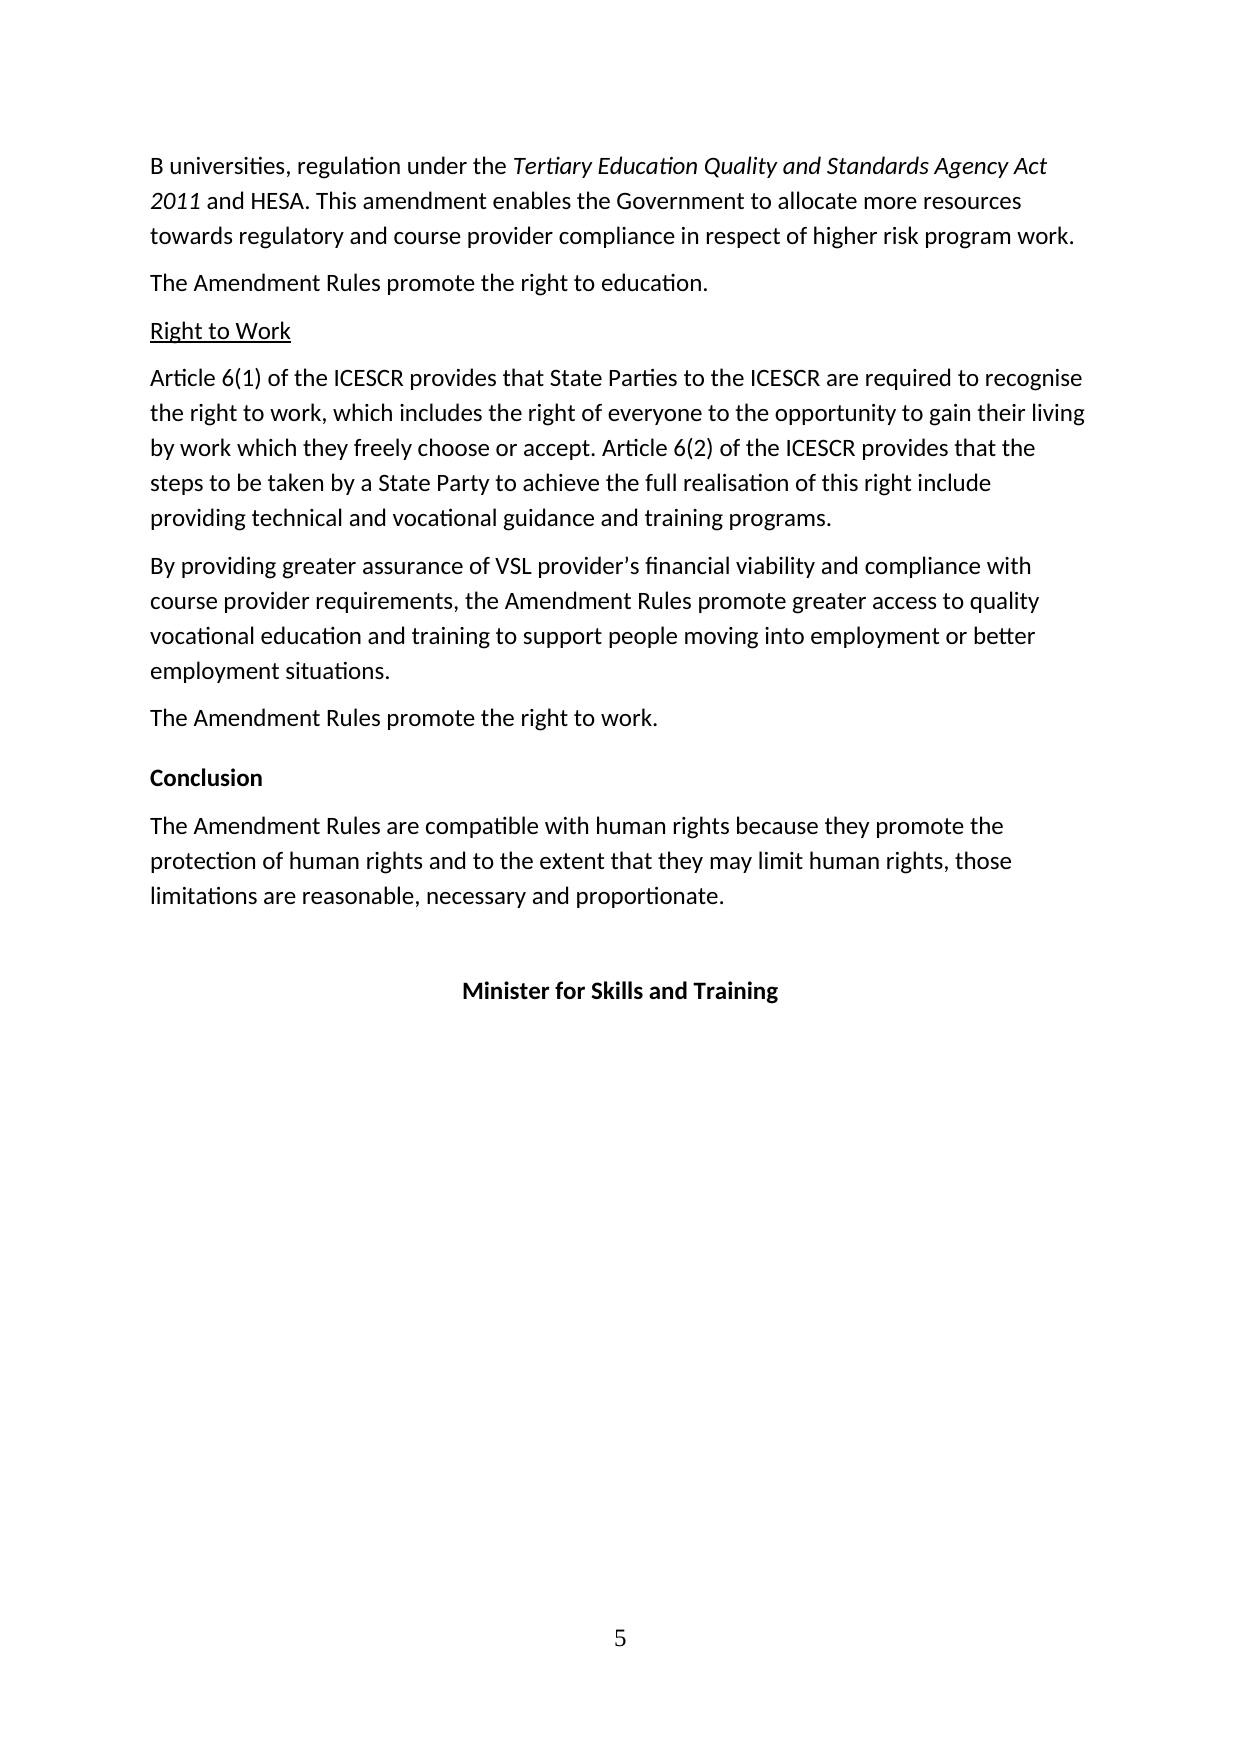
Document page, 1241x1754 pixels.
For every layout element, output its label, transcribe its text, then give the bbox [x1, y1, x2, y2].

text Minister for Skills and Training [150, 975, 1090, 1006]
text The Amendment Rules promote the right to work. [150, 702, 1090, 733]
text Article 6(1) of the ICESCR provides that State Parties to the ICESCR are required to recognise the right to work, which includes the right of everyone to the opportunity to gain their living by work which they freely choose or accept. Article 6(2) of the ICESCR provides that the steps to be taken by a State Party to achieve the full realisation of this right include providing technical and vocational guidance and training programs. [150, 362, 1090, 533]
text The Amendment Rules are compatible with human rights because they promote the protection of human rights and to the extent that they may limit human rights, those limitations are reasonable, necessary and proportionate. [150, 810, 1090, 911]
text By providing greater assurance of VSL provider’s financial viability and compliance with course provider requirements, the Amendment Rules promote greater access to quality vocational education and training to support people moving into employment or better employment situations. [150, 550, 1090, 686]
text The Amendment Rules promote the right to education. [150, 267, 1090, 298]
subtitle Right to Work [150, 315, 1090, 346]
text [150, 150, 1090, 251]
subtitle Conclusion [150, 762, 1090, 793]
